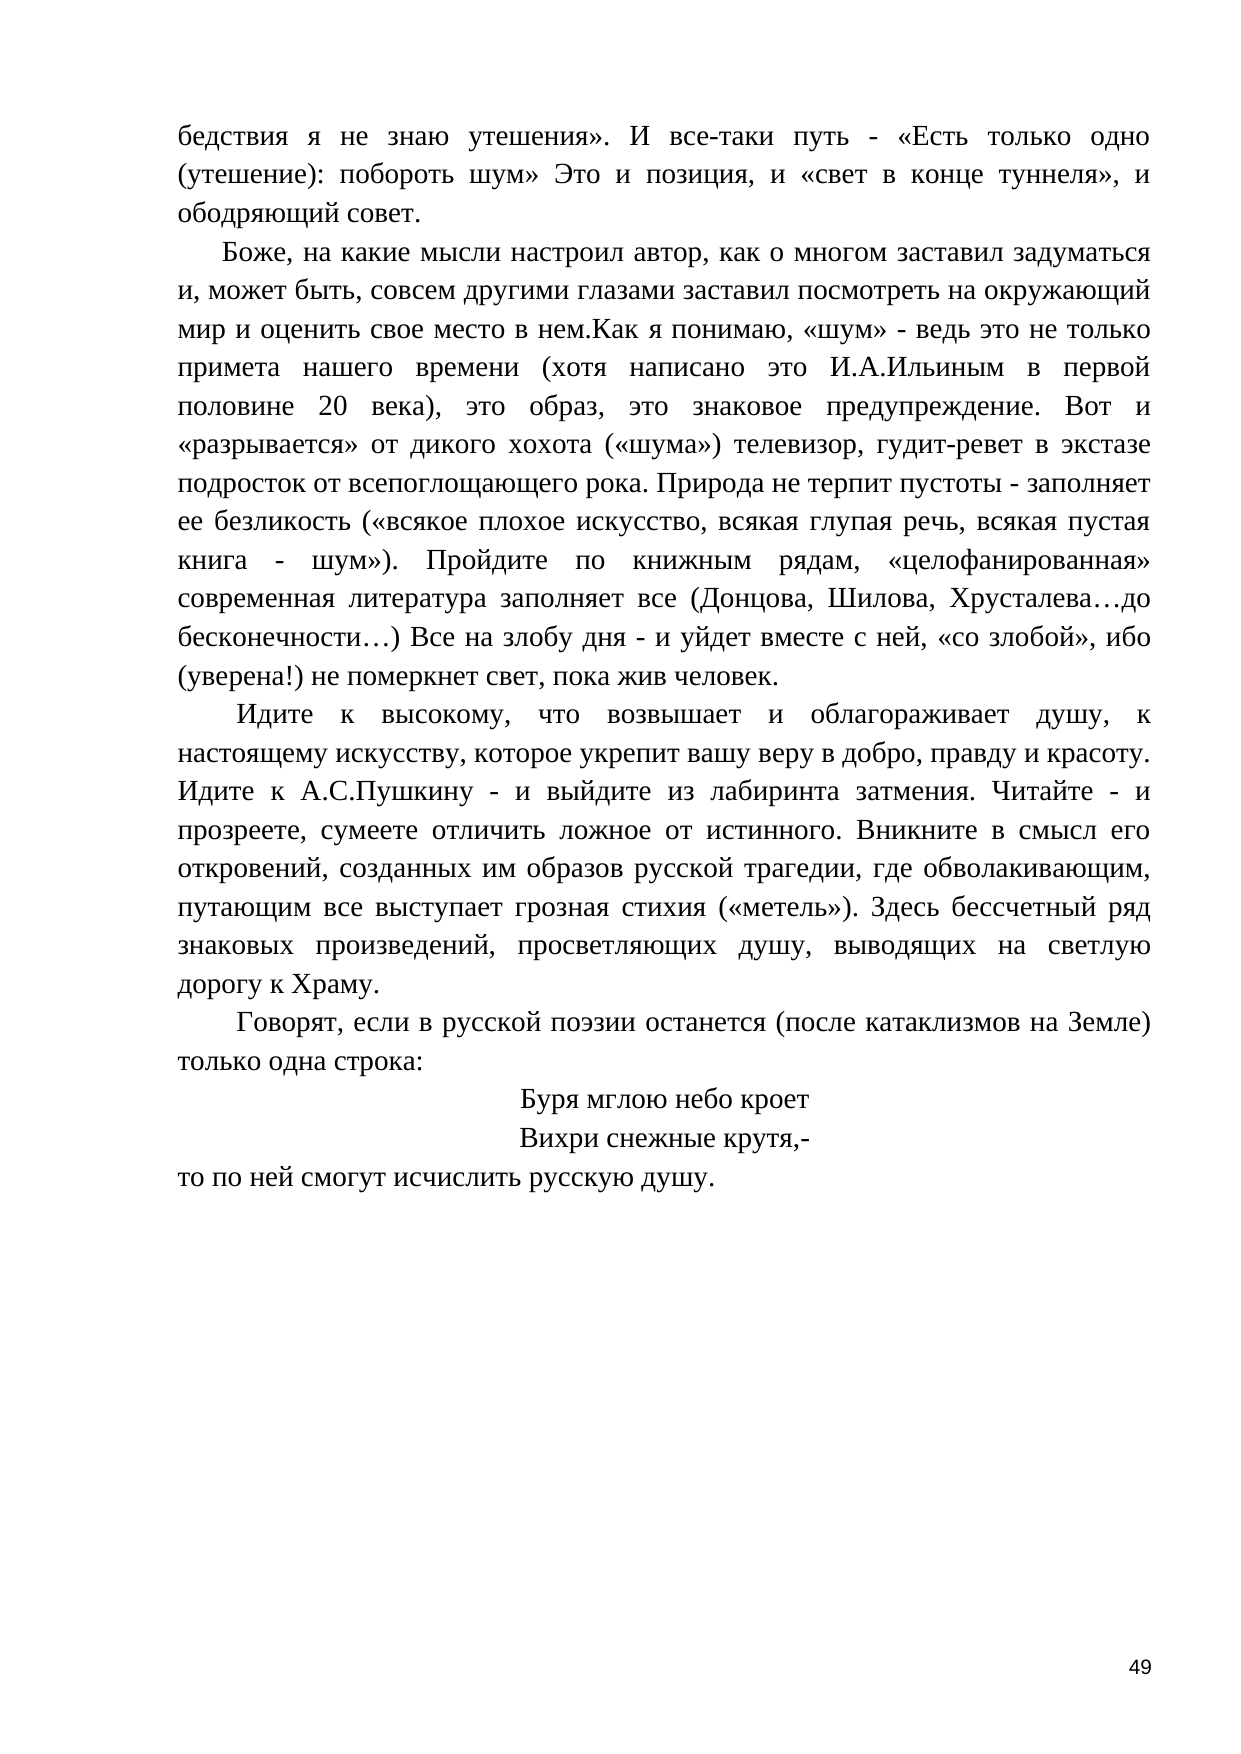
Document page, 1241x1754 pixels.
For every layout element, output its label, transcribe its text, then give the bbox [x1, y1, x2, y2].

text Говорят, если в русской поэзии останется (после катаклизмов на Земле) только одна строка: [177, 1004, 1152, 1077]
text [177, 118, 1152, 229]
text то по ней смогут исчислить русскую душу. [177, 1159, 1152, 1192]
text Боже, на какие мысли настроил автор, как о многом заставил задуматься и, может быть, совсем другими глазами заставил посмотреть на окружающий мир и оценить свое место в нем.Как я понимаю, «шум» - ведь это не только примета нашего времени (хотя написано это И.А.Ильиным в первой половине 20 века), это образ, это знаковое предупреждение. Вот и «разрывается» от дикого хохота («шума») телевизор, гудит-ревет в экстазе подросток от всепоглощающего рока. Природа не терпит пустоты - заполняет ее безликость («всякое плохое искусство, всякая глупая речь, всякая пустая книга - шум»). Пройдите по книжным рядам, «целофанированная» современная литература заполняет все (Донцова, Шилова, Хрусталева…до бесконечности…) Все на злобу дня - и уйдет вместе с ней, «со злобой», ибо (уверена!) не померкнет свет, пока жив человек. [177, 234, 1152, 691]
text Идите к высокому, что возвышает и облагораживает душу, к настоящему искусству, которое укрепит вашу веру в добро, правду и красоту. Идите к А.С.Пушкину - и выйдите из лабиринта затмения. Читайте - и прозреете, сумеете отличить ложное от истинного. Вникните в смысл его откровений, созданных им образов русской трагедии, где обволакивающим, путающим все выступает грозная стихия («метель»). Здесь бессчетный ряд знаковых произведений, просветляющих душу, выводящих на светлую дорогу к Храму. [177, 696, 1152, 999]
text Буря мглою небо кроет [177, 1082, 1152, 1115]
text Вихри снежные крутя,- [177, 1120, 1152, 1154]
